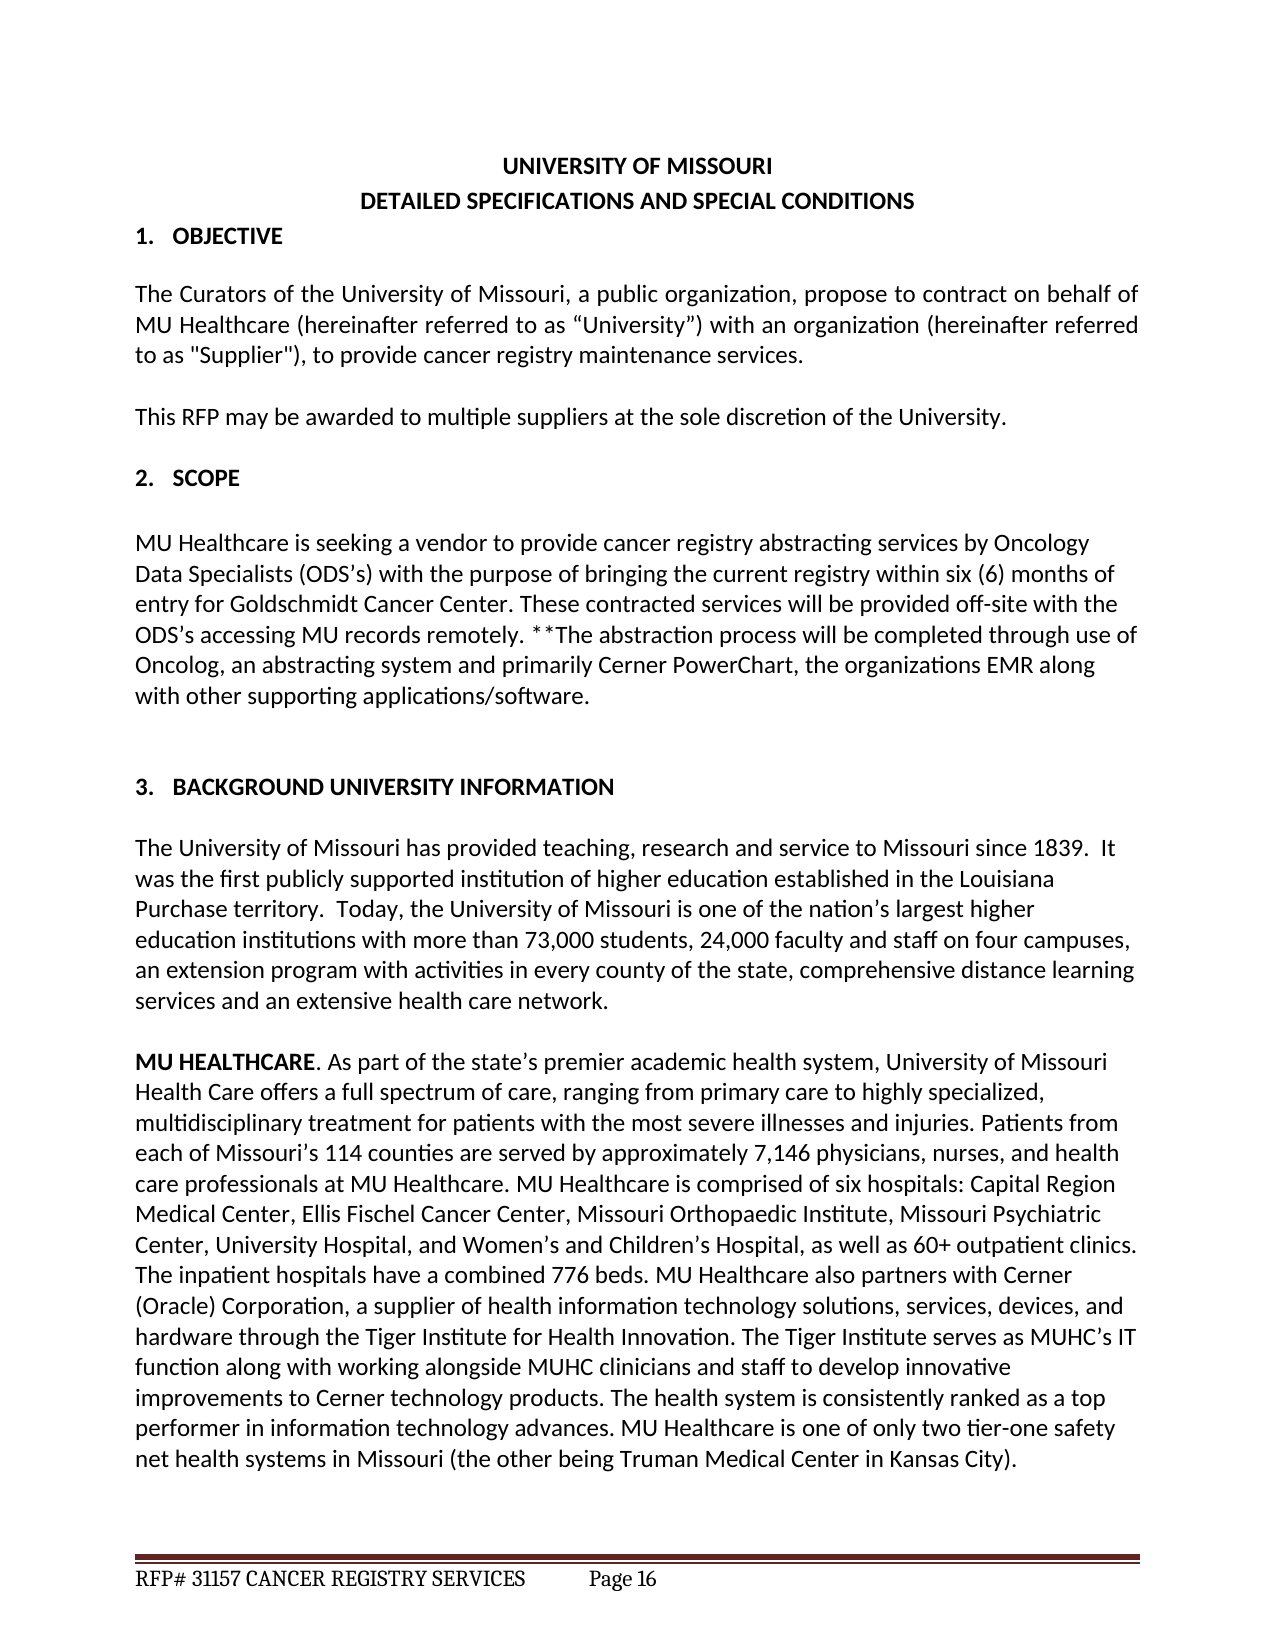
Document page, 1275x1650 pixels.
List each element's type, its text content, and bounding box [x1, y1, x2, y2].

text MU HEALTHCARE. As part of the state’s premier academic health system, University of Missouri Health Care offers a full spectrum of care, ranging from primary care to highly specialized, multidisciplinary treatment for patients with the most severe illnesses and injuries. Patients from each of Missouri’s 114 counties are served by approximately 7,146 physicians, nurses, and health care professionals at MU Healthcare. MU Healthcare is comprised of six hospitals: Capital Region Medical Center, Ellis Fischel Cancer Center, Missouri Orthopaedic Institute, Missouri Psychiatric Center, University Hospital, and Women’s and Children’s Hospital, as well as 60+ outpatient clinics. The inpatient hospitals have a combined 776 beds. MU Healthcare also partners with Cerner (Oracle) Corporation, a supplier of health information technology solutions, services, devices, and hardware through the Tiger Institute for Health Innovation. The Tiger Institute serves as MUHC’s IT function along with working alongside MUHC clinicians and staff to develop innovative improvements to Cerner technology products. The health system is consistently ranked as a top performer in information technology advances. MU Healthcare is one of only two tier-one safety net health systems in Missouri (the other being Truman Medical Center in Kansas City). [135, 1046, 1140, 1473]
list OBJECTIVE [135, 220, 1140, 251]
text This RFP may be awarded to multiple suppliers at the sole discretion of the University. [135, 401, 1140, 431]
text DETAILED SPECIFICATIONS AND SPECIAL CONDITIONS [135, 185, 1140, 216]
list BACKGROUND UNIVERSITY INFORMATION [135, 771, 1140, 802]
text The Curators of the University of Missouri, a public organization, propose to contract on behalf of MU Healthcare (hereinafter referred to as “University”) with an organization (hereinafter referred to as "Supplier"), to provide cancer registry maintenance services. [135, 278, 1140, 370]
text MU Healthcare is seeking a vendor to provide cancer registry abstracting services by Oncology Data Specialists (ODS’s) with the purpose of bringing the current registry within six (6) months of entry for Goldschmidt Cancer Center. These contracted services will be provided off-site with the ODS’s accessing MU records remotely. **The abstraction process will be completed through use of Oncolog, an abstracting system and primarily Cerner PowerChart, the organizations EMR along with other supporting applications/software. [135, 527, 1140, 710]
text The University of Missouri has provided teaching, research and service to Missouri since 1839. It was the first publicly supported institution of higher education established in the Louisiana Purchase territory. Today, the University of Missouri is one of the nation’s largest higher education institutions with more than 73,000 students, 24,000 faculty and staff on four campuses, an extension program with activities in every county of the state, comprehensive distance learning services and an extensive health care network. [135, 832, 1140, 1016]
list SCOPE [135, 462, 1140, 492]
text UNIVERSITY OF MISSOURI [135, 150, 1140, 181]
